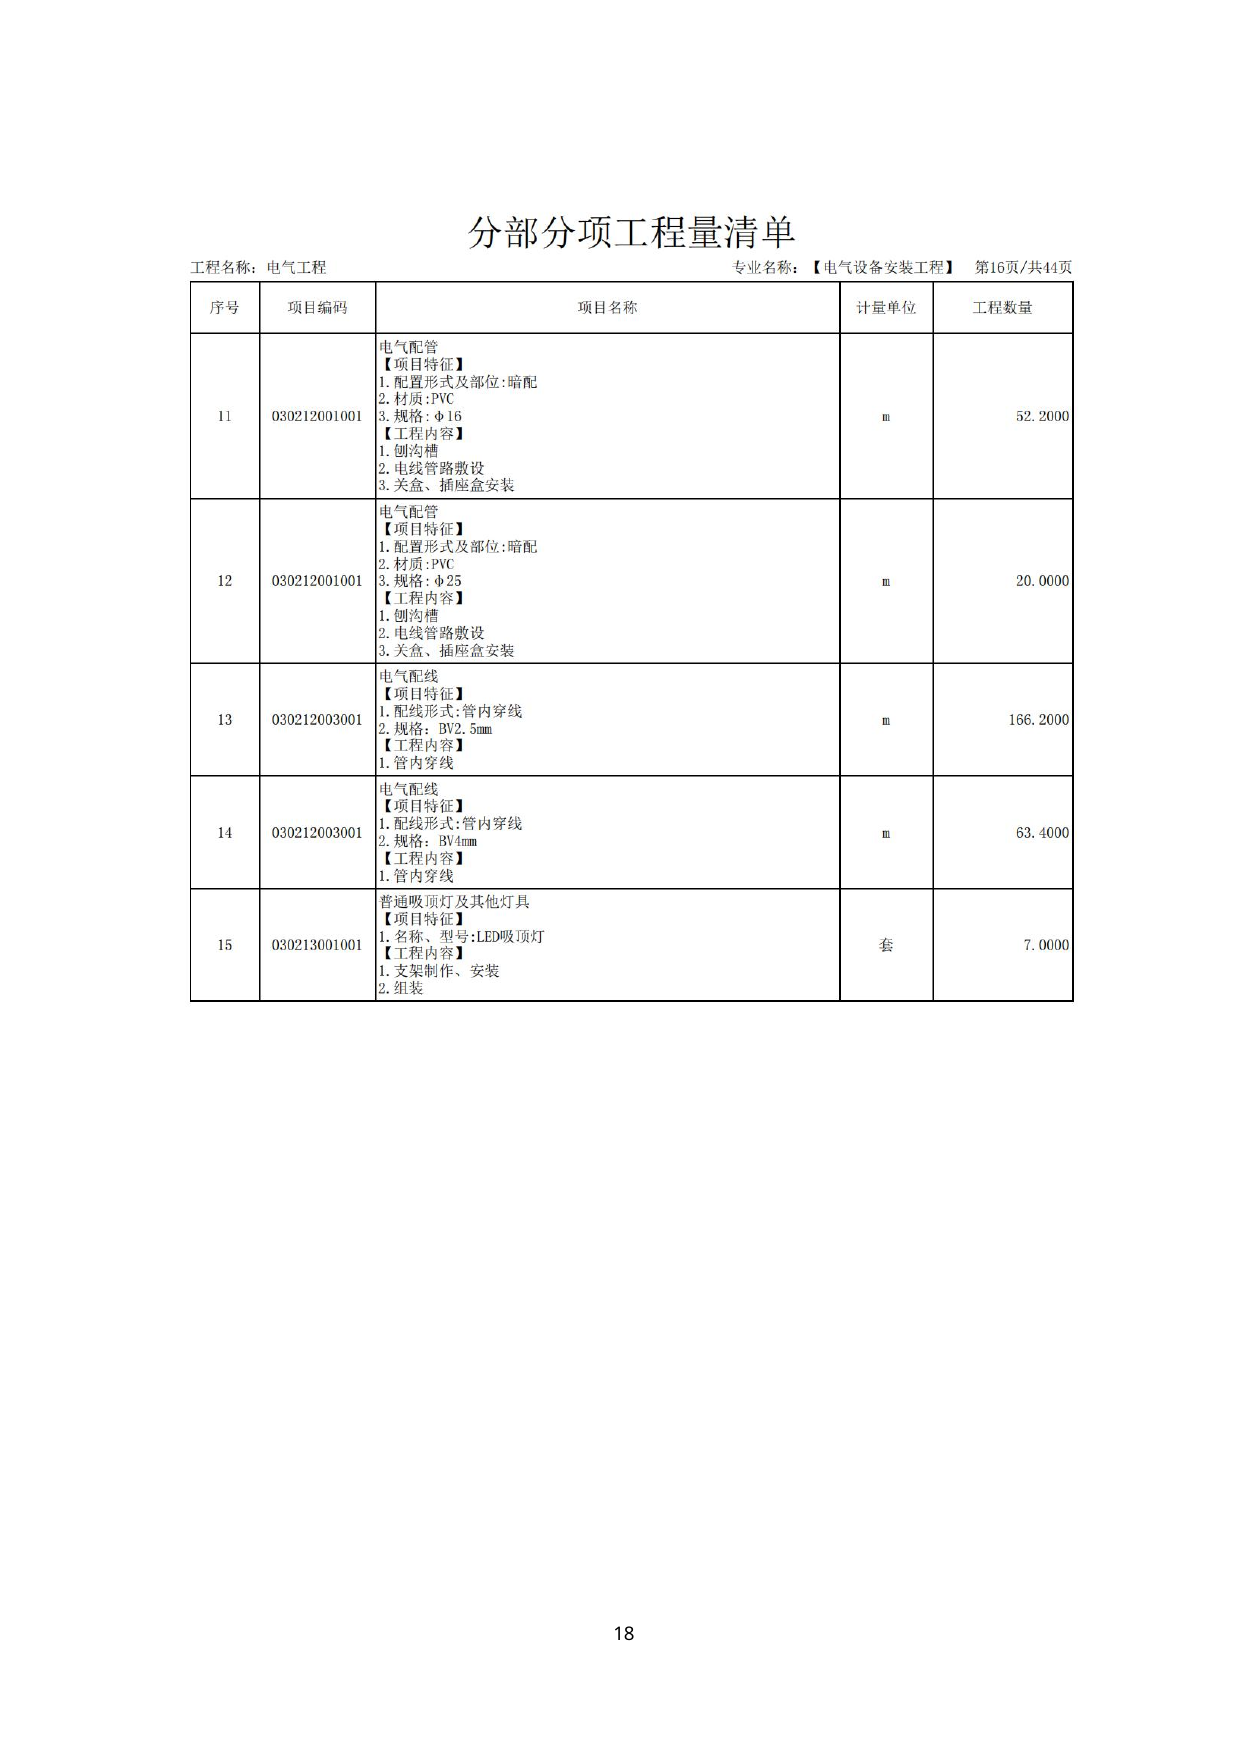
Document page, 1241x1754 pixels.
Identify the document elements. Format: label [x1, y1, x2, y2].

picture [118, 163, 1122, 1561]
